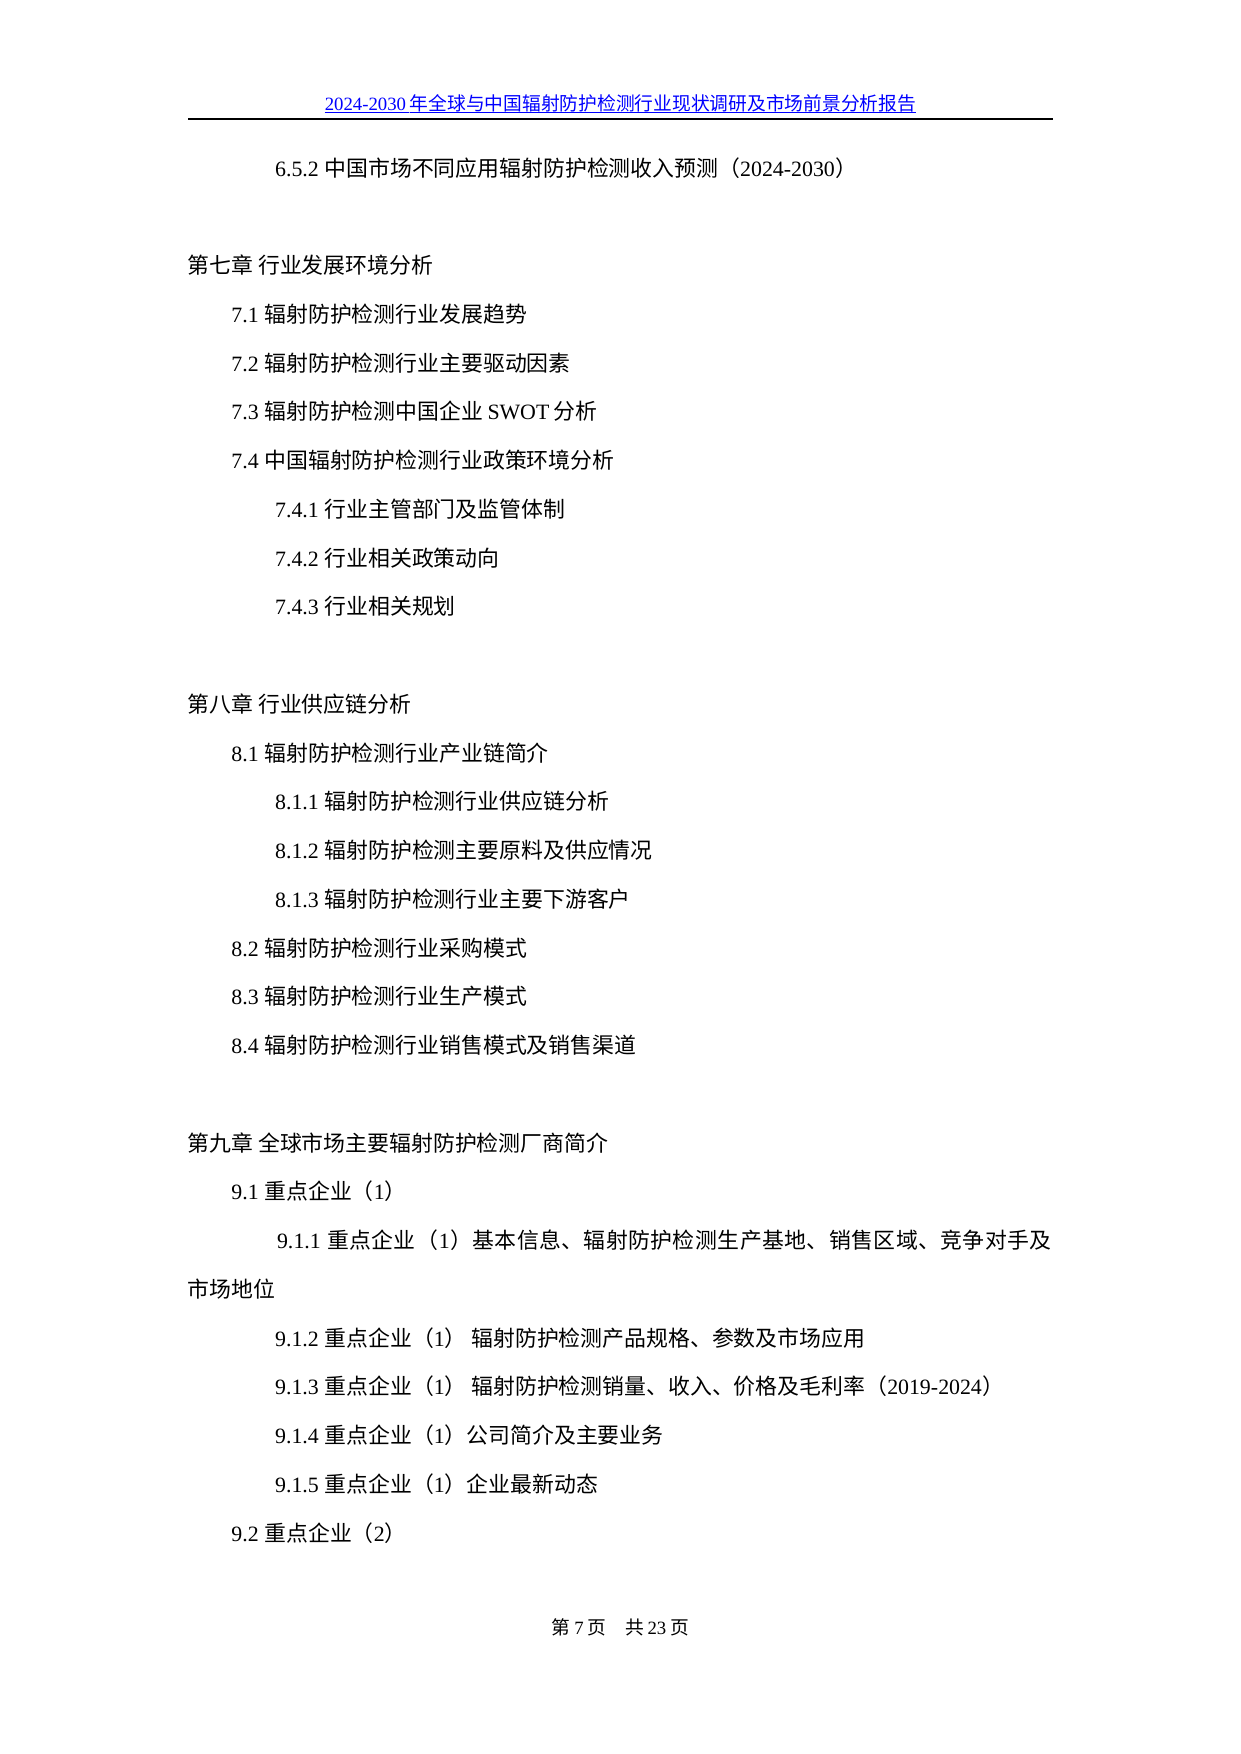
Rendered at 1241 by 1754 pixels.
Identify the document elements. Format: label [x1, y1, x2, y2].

text [187, 150, 1053, 1548]
